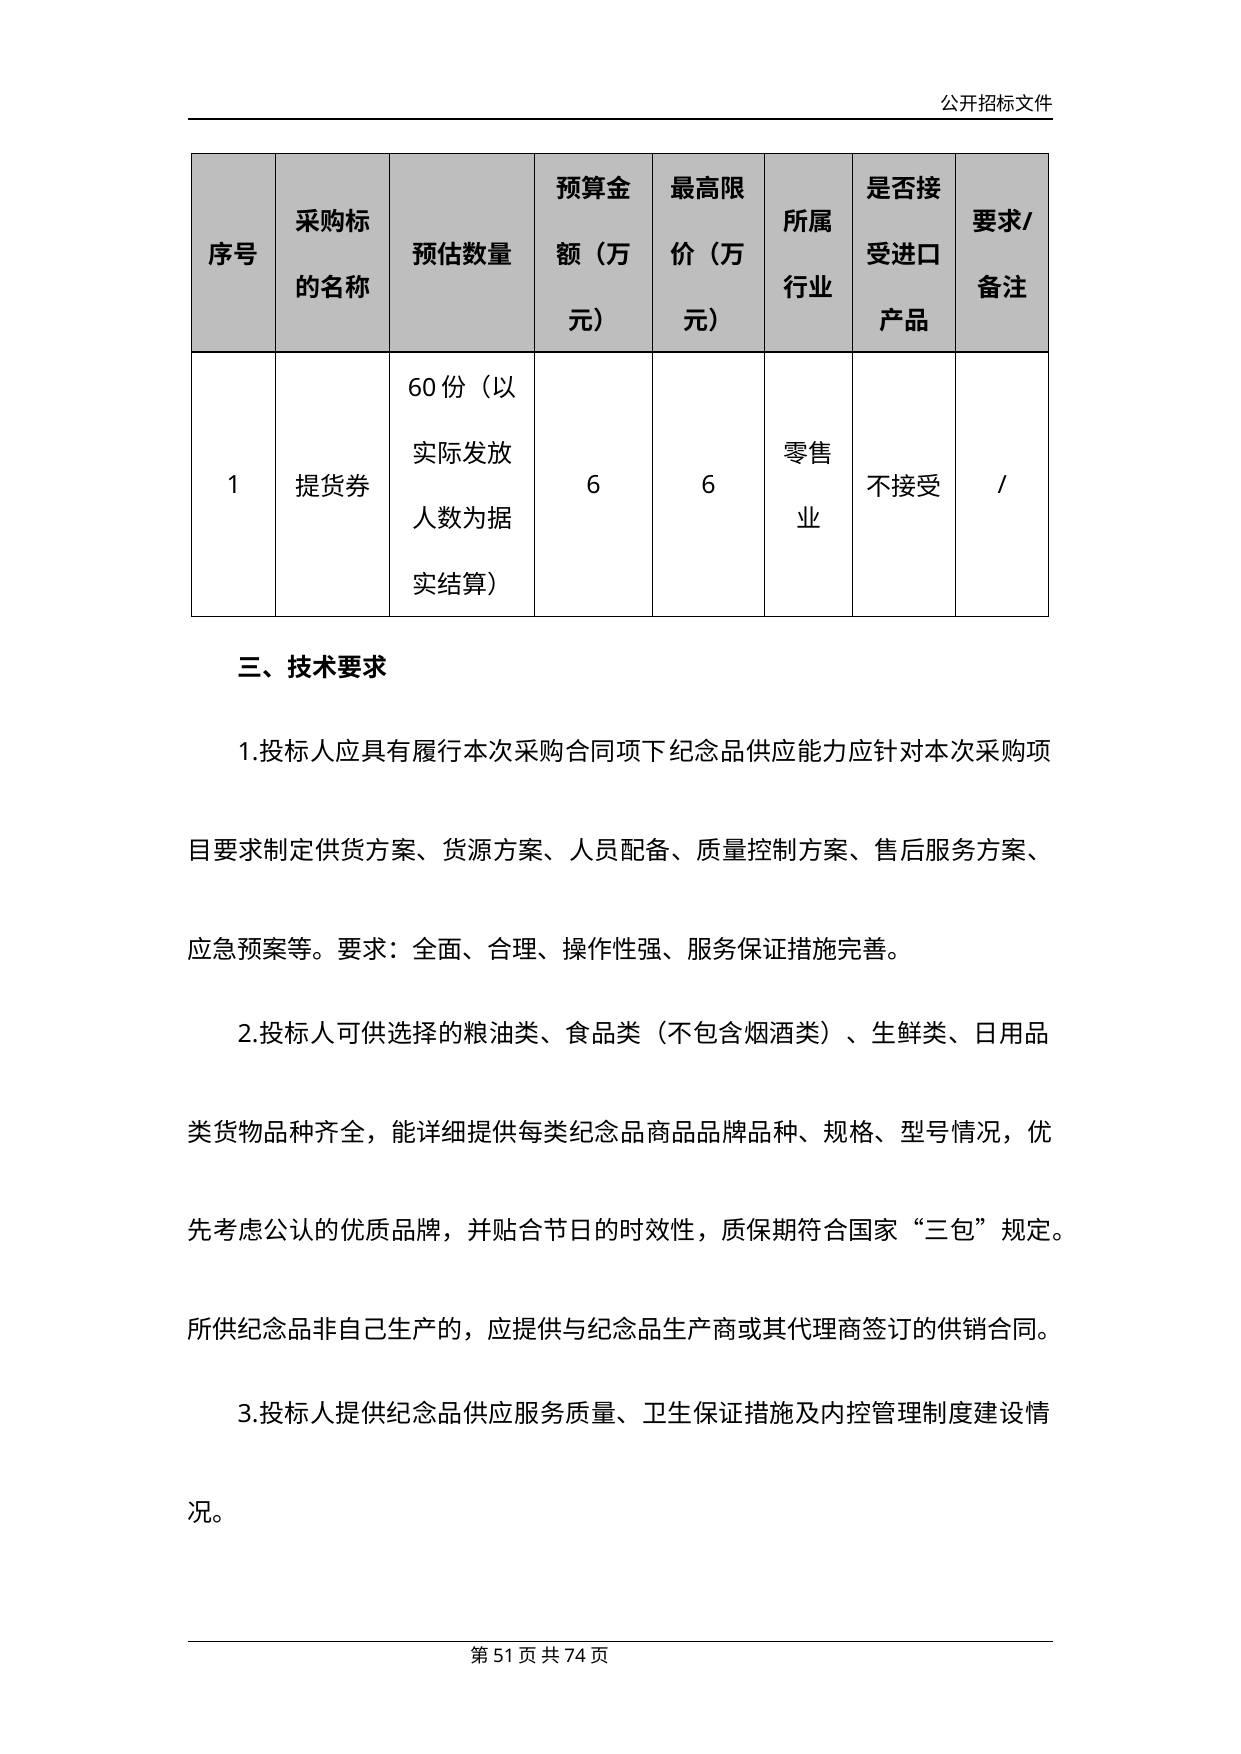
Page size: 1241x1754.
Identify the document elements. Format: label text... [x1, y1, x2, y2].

table_header 所属 行业 [765, 154, 852, 351]
text 2.投标人可供选择的粮油类、食品类（不包含烟酒类）、生鲜类、日用品类货物品种齐全，能详细提供每类纪念品商品品牌品种、规格、型号情况，优先考虑公认的优质品牌，并贴合节日的时效性，质保期符合国家“三包”规定。所供纪念品非自己生产的，应提供与纪念品生产商或其代理商签订的供销合同。 [187, 998, 1053, 1361]
text 3.投标人提供纪念品供应服务质量、卫生保证措施及内控管理制度建设情况。 [187, 1379, 1053, 1543]
table_cell 1 [192, 353, 275, 616]
table_header 是否接受进口产品 [853, 154, 955, 351]
table_cell 60份（以实际发放人数为据实结算） [390, 353, 534, 616]
table_cell / [956, 353, 1048, 616]
table_header 要求/备注 [956, 154, 1048, 351]
table_cell 不接受 [853, 353, 955, 616]
table_cell 6 [653, 353, 764, 616]
text 三、技术要求 [187, 633, 1053, 699]
table_cell 6 [535, 353, 652, 616]
table_header 最高限价（万元） [653, 154, 764, 351]
table_header 序号 [192, 154, 275, 351]
text 1.投标人应具有履行本次采购合同项下纪念品供应能力应针对本次采购项目要求制定供货方案、货源方案、人员配备、质量控制方案、售后服务方案、应急预案等。要求：全面、合理、操作性强、服务保证措施完善。 [187, 717, 1053, 980]
table_header 预算金额（万元） [535, 154, 652, 351]
table_header 采购标的名称 [276, 154, 389, 351]
table_cell 零售业 [765, 353, 852, 616]
table_cell 提货券 [276, 353, 389, 616]
table_header 预估数量 [390, 154, 534, 351]
